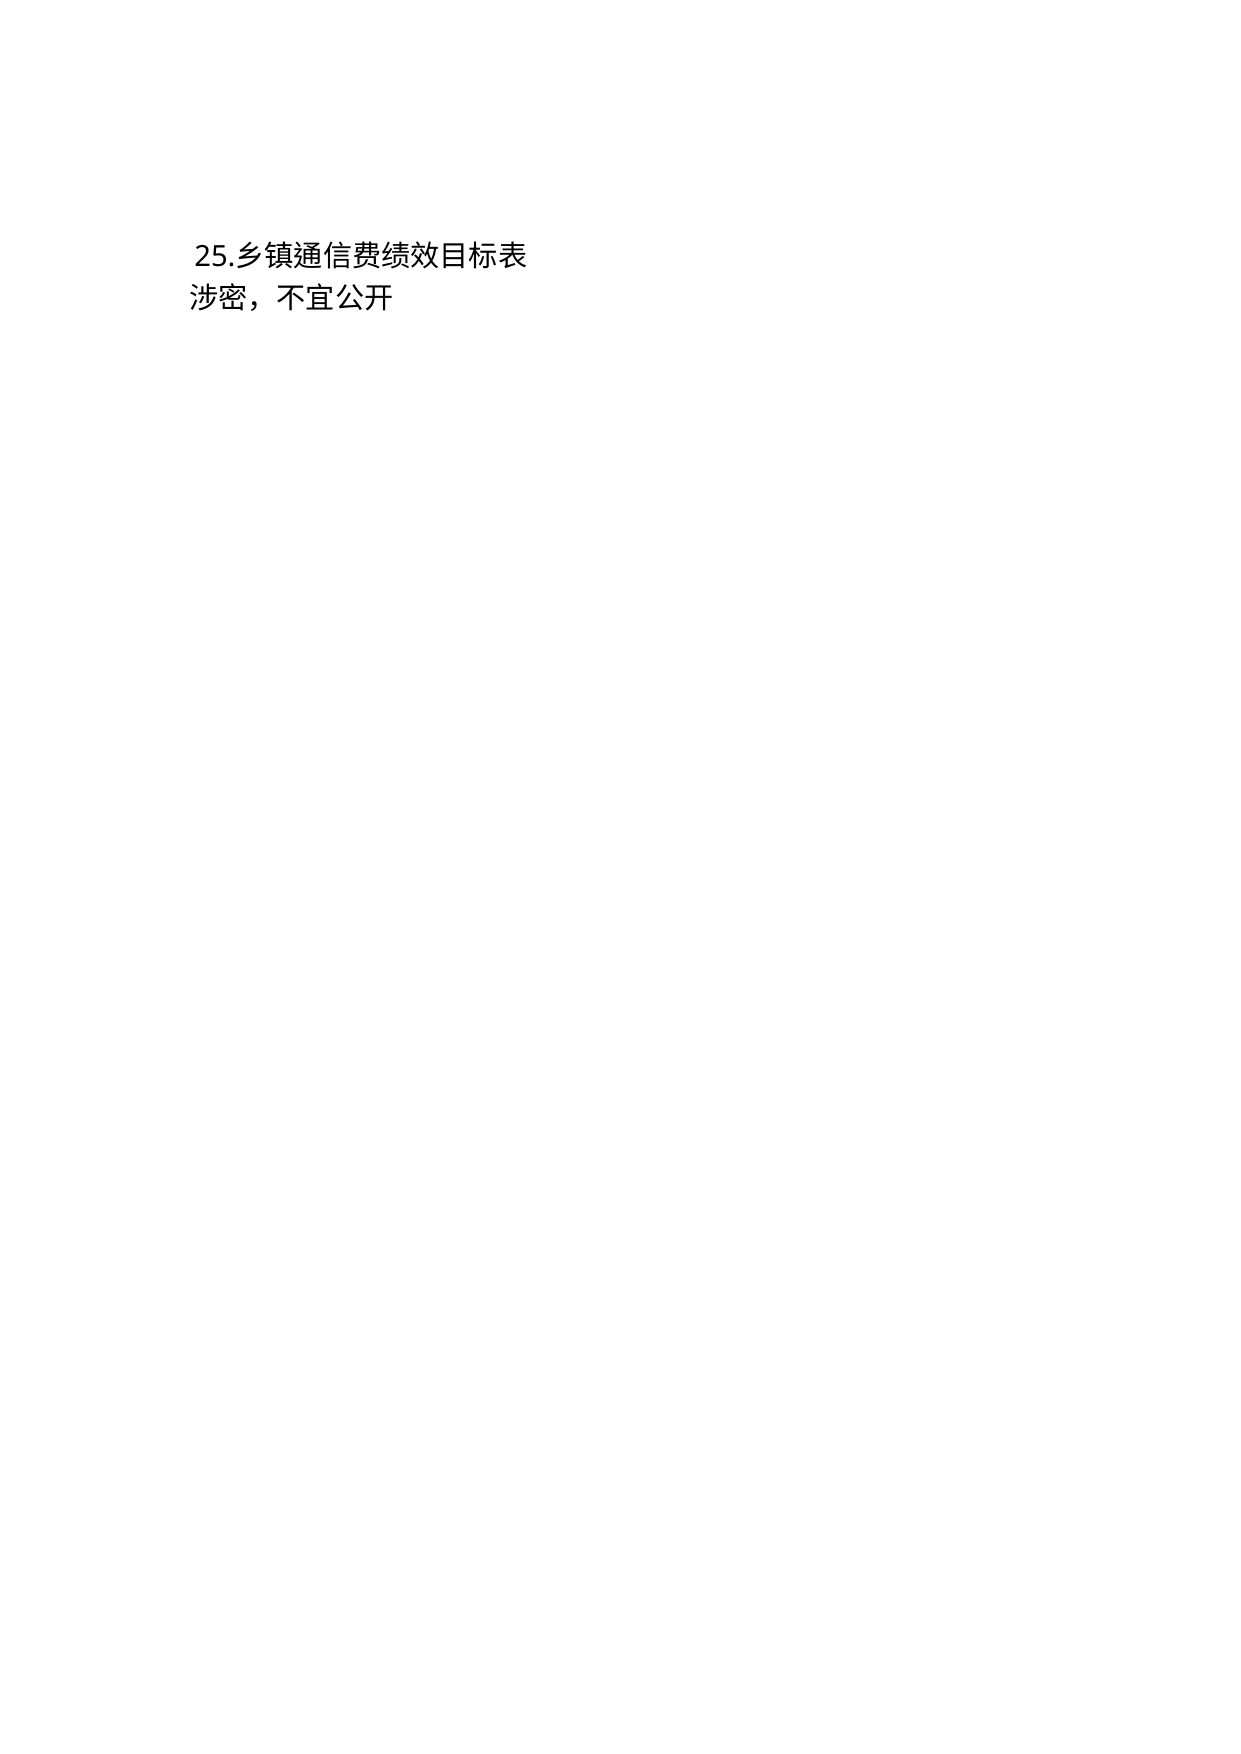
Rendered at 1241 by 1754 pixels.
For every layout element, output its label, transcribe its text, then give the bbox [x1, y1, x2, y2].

list 25.乡镇通信费绩效目标表 [136, 235, 1104, 275]
list 涉密，不宜公开 [136, 275, 1104, 317]
